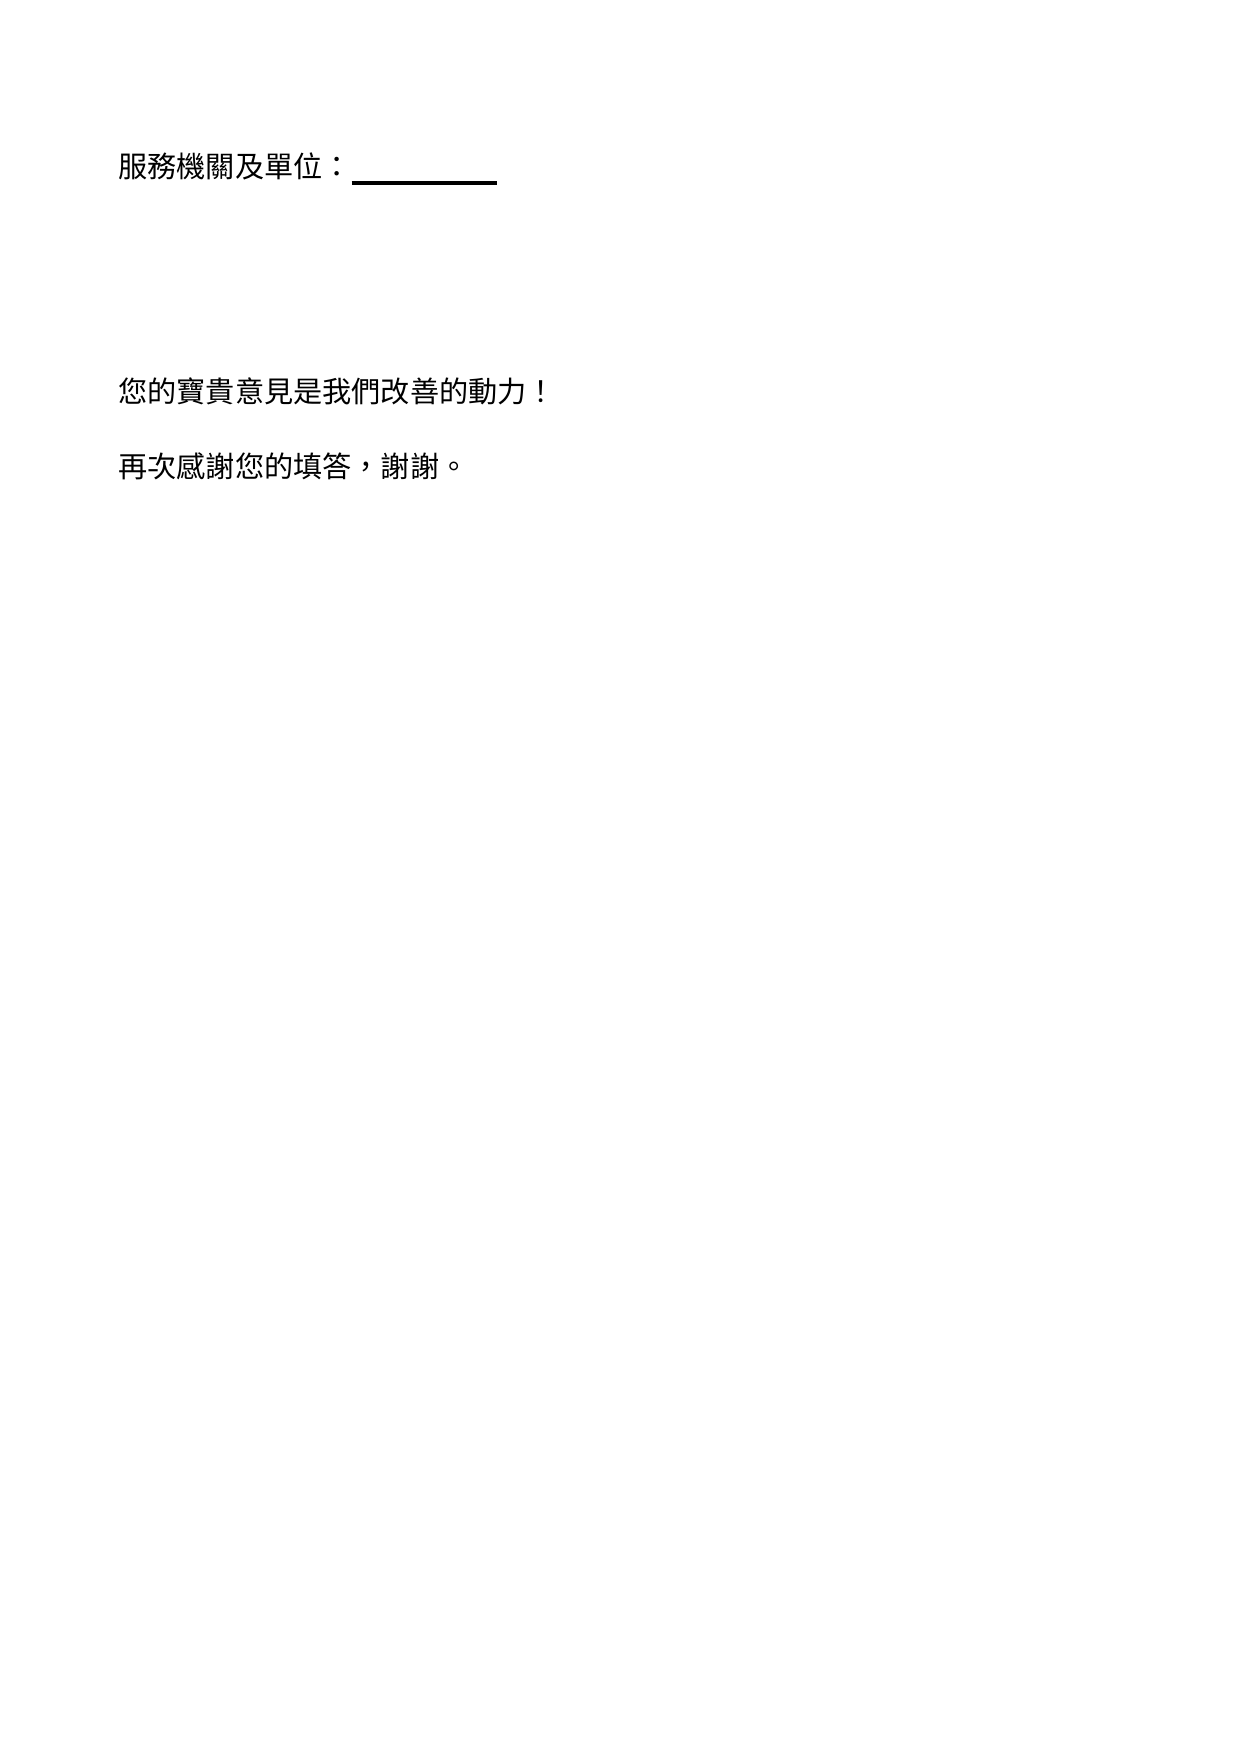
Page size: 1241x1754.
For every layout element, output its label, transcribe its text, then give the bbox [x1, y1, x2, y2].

text 您的寶貴意見是我們改善的動力！ [118, 352, 1122, 427]
text 再次感謝您的填答，謝謝。 [118, 427, 1122, 502]
text 服務機關及單位： [118, 127, 1122, 202]
